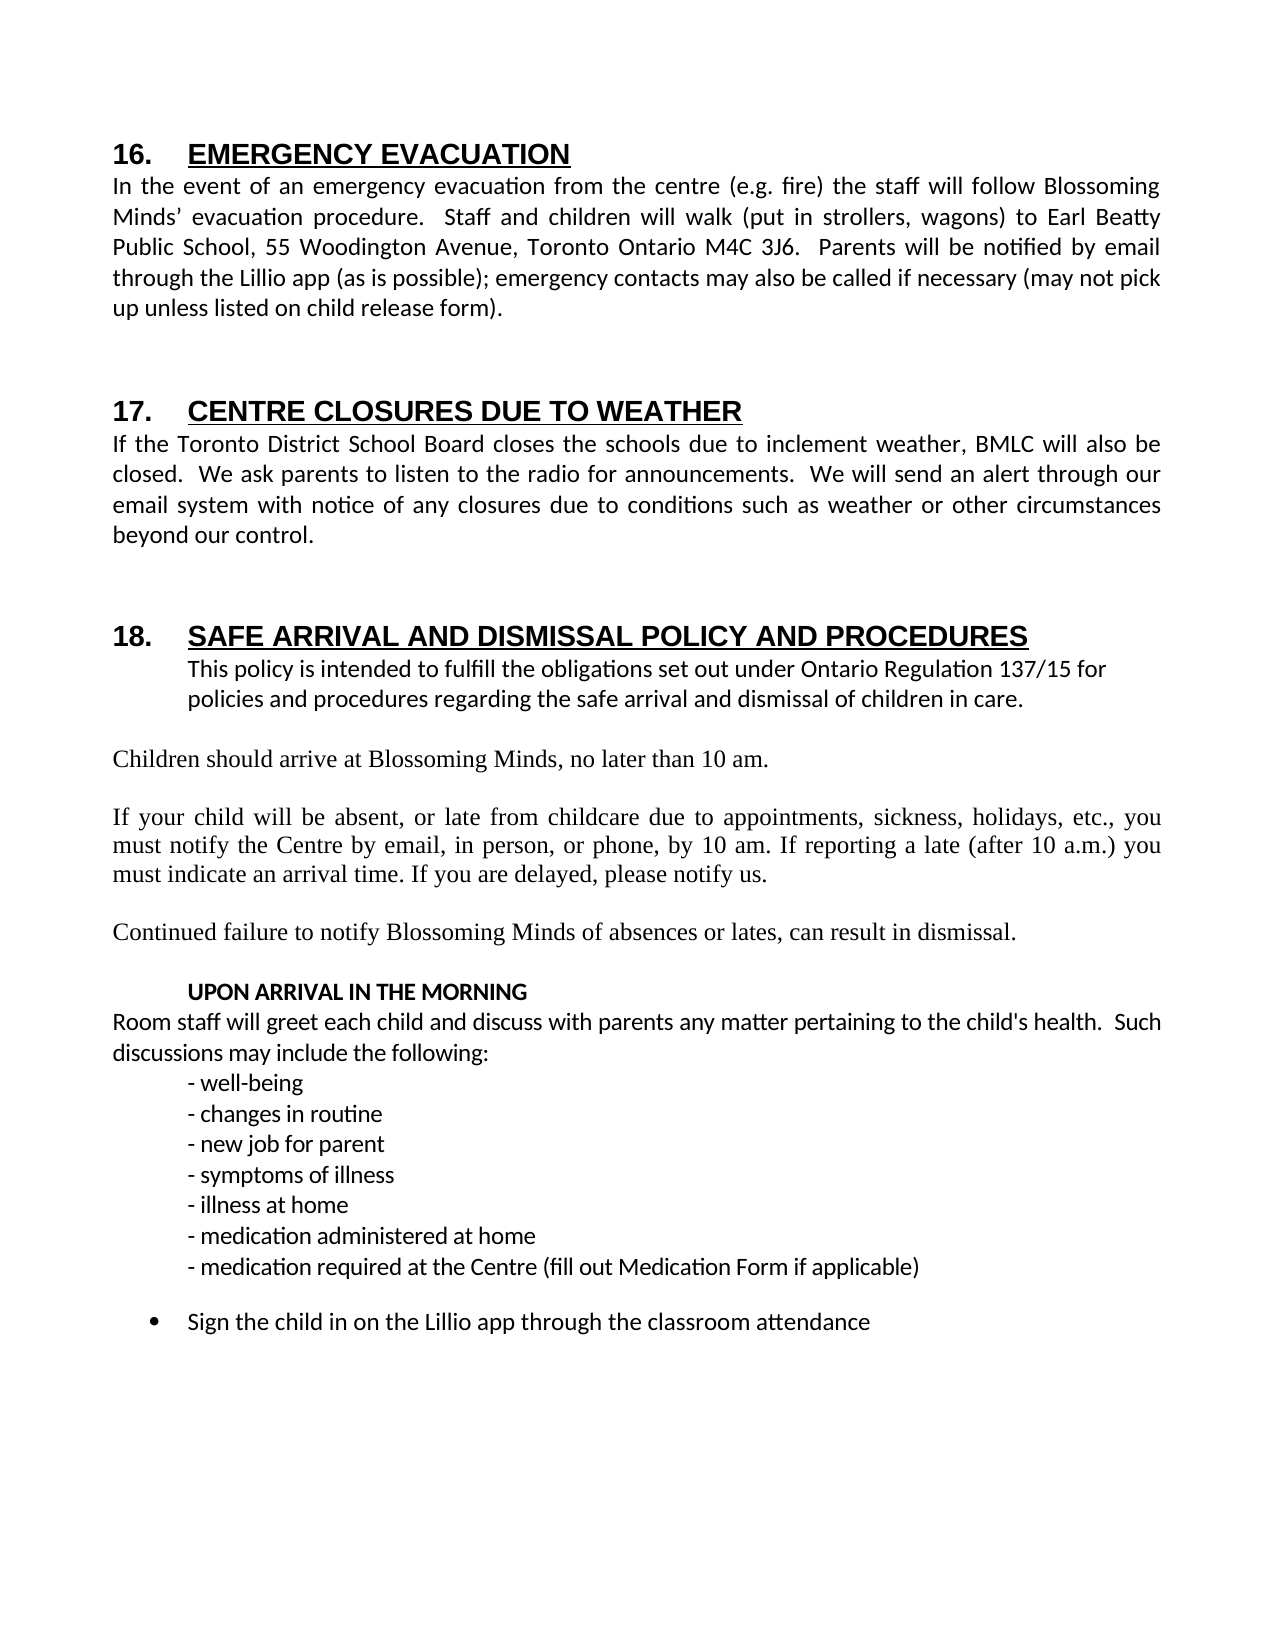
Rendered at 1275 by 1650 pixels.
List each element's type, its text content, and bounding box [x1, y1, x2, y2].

text - changes in routine [112, 1098, 1162, 1129]
text - symptoms of illness [112, 1159, 1162, 1190]
list Sign the child in on the Lillio app through the classroom attendance [150, 1306, 1162, 1337]
text - well-being [112, 1068, 1162, 1098]
list SAFE ARRIVAL AND DISMISSAL POLICY AND PROCEDURES [112, 619, 1162, 653]
text - medication required at the Centre (fill out Medication Form if applicable) [112, 1251, 1162, 1281]
text In the event of an emergency evacuation from the centre (e.g. fire) the staff will follow Blossoming Minds’ evacuation procedure. Staff and children will walk (put in strollers, wagons) to Earl Beatty Public School, 55 Woodington Avenue, Toronto Ontario M4C 3J6. Parents will be notified by email through the Lillio app (as is possible); emergency contacts may also be called if necessary (may not pick up unless listed on child release form). [112, 171, 1162, 323]
text - new job for parent [112, 1129, 1162, 1159]
list CENTRE CLOSURES DUE TO WEATHER [112, 394, 1162, 428]
text - illness at home [112, 1190, 1162, 1220]
text Children should arrive at Blossoming Minds, no later than 10 am. [112, 744, 1162, 773]
text If the Toronto District School Board closes the schools due to inclement weather, BMLC will also be closed. We ask parents to listen to the radio for announcements. We will send an alert through our email system with notice of any closures due to conditions such as weather or other circumstances beyond our control. [112, 428, 1162, 550]
text If your child will be absent, or late from childcare due to appointments, sickness, holidays, etc., you must notify the Centre by email, in person, or phone, by 10 am. If reporting a late (after 10 a.m.) you must indicate an arrival time. If you are delayed, please notify us. [112, 802, 1162, 888]
text Continued failure to notify Blossoming Minds of absences or lates, can result in dismissal. [112, 917, 1162, 946]
text - medication administered at home [112, 1220, 1162, 1251]
list UPON ARRIVAL IN THE MORNING [112, 976, 1162, 1007]
list EMERGENCY EVACUATION [112, 137, 1162, 171]
list This policy is intended to fulfill the obligations set out under Ontario Regulation 137/15 for policies and procedures regarding the safe arrival and dismissal of children in care. [187, 653, 1162, 714]
text Room staff will greet each child and discuss with parents any matter pertaining to the child's health. Such discussions may include the following: [112, 1007, 1162, 1068]
